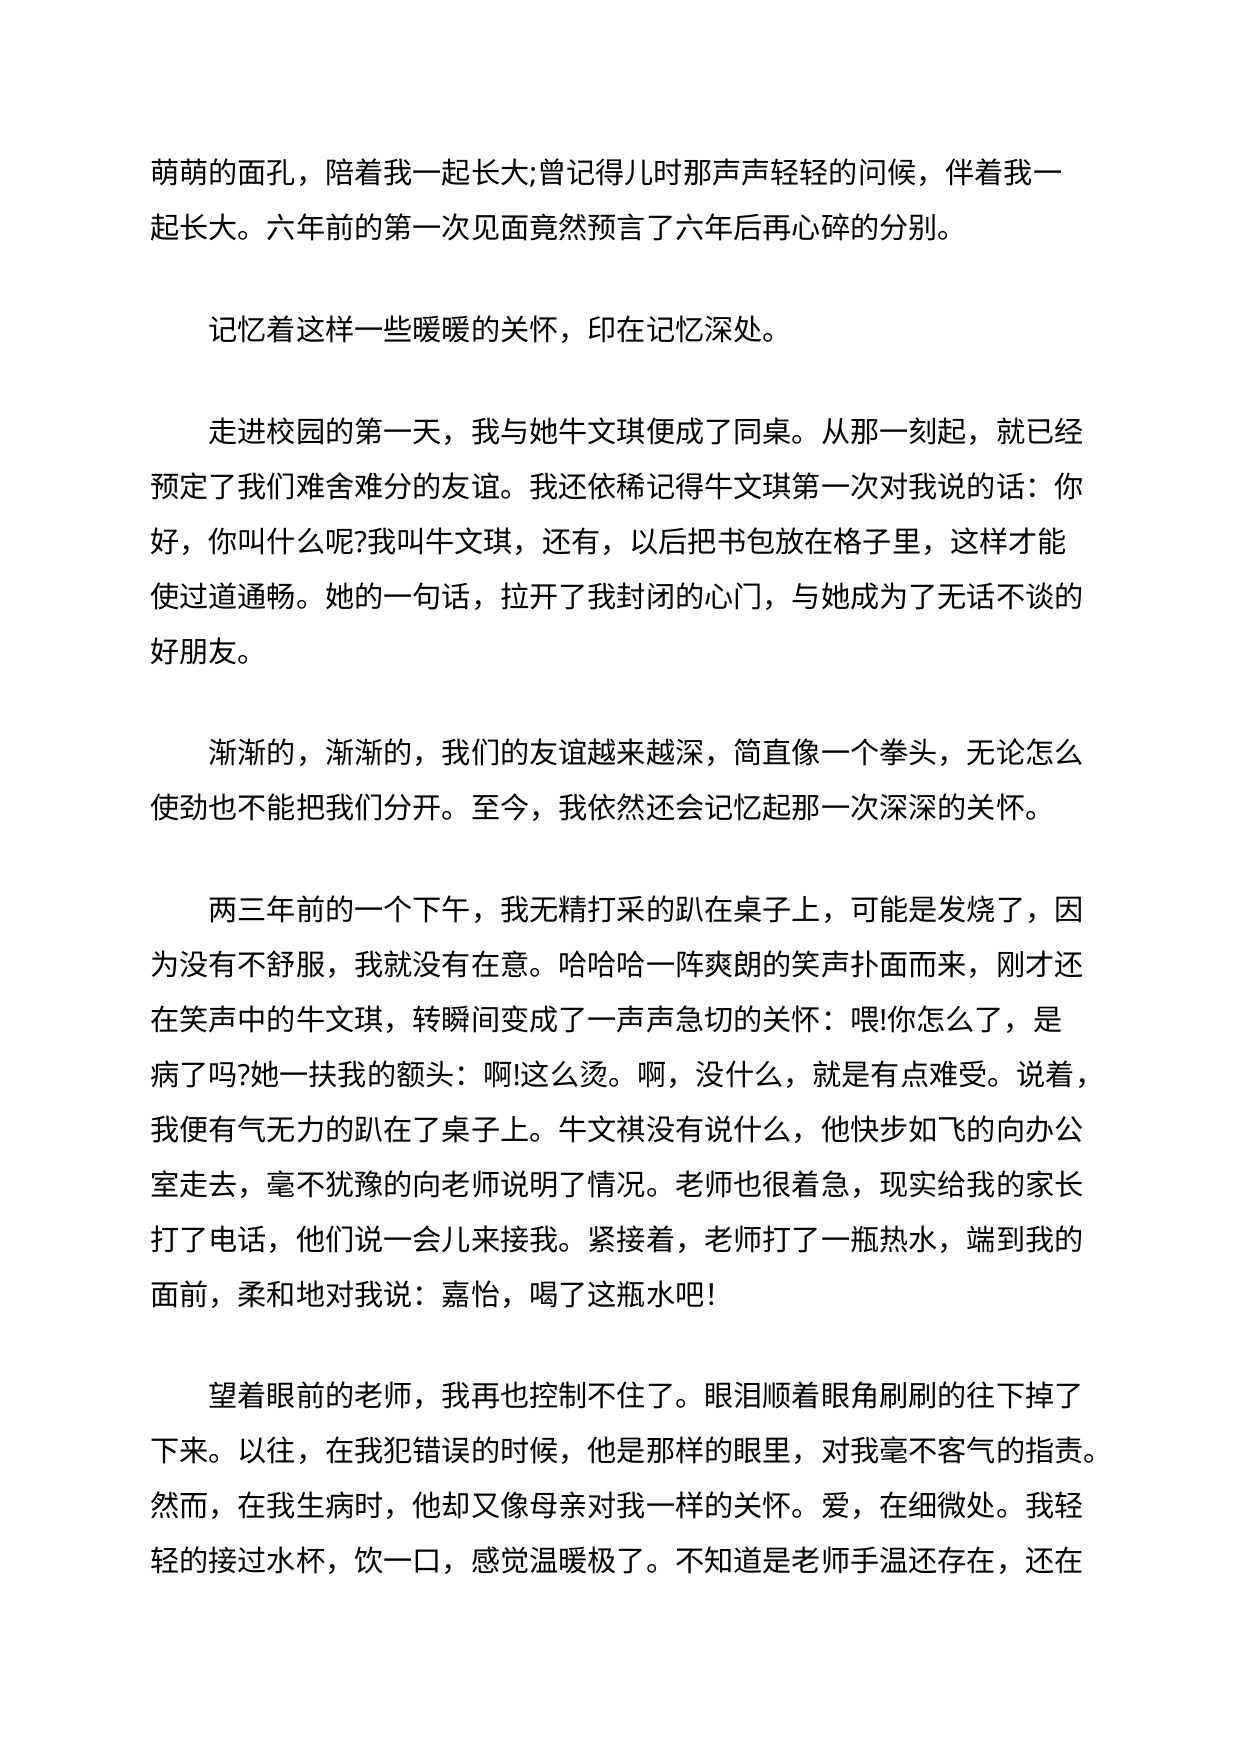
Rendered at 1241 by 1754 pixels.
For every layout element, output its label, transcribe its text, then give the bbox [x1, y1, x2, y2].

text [150, 1373, 1090, 1580]
text 走进校园的第一天，我与她牛文琪便成了同桌。从那一刻起，就已经预定了我们难舍难分的友谊。我还依稀记得牛文琪第一次对我说的话：你好，你叫什么呢?我叫牛文琪，还有，以后把书包放在格子里，这样才能使过道通畅。她的一句话，拉开了我封闭的心门，与她成为了无话不谈的好朋友。 [150, 408, 1090, 671]
text 两三年前的一个下午，我无精打采的趴在桌子上，可能是发烧了，因为没有不舒服，我就没有在意。哈哈哈一阵爽朗的笑声扑面而来，刚才还在笑声中的牛文琪，转瞬间变成了一声声急切的关怀：喂!你怎么了，是病了吗?她一扶我的额头：啊!这么烫。啊，没什么，就是有点难受。说着，我便有气无力的趴在了桌子上。牛文祺没有说什么，他快步如飞的向办公室走去，毫不犹豫的向老师说明了情况。老师也很着急，现实给我的家长打了电话，他们说一会儿来接我。紧接着，老师打了一瓶热水，端到我的面前，柔和地对我说：嘉怡，喝了这瓶水吧！ [150, 887, 1090, 1313]
text 记忆着这样一些暖暖的关怀，印在记忆深处。 [150, 307, 1090, 349]
text 渐渐的，渐渐的，我们的友谊越来越深，简直像一个拳头，无论怎么使劲也不能把我们分开。至今，我依然还会记忆起那一次深深的关怀。 [150, 730, 1090, 827]
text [150, 150, 1090, 247]
